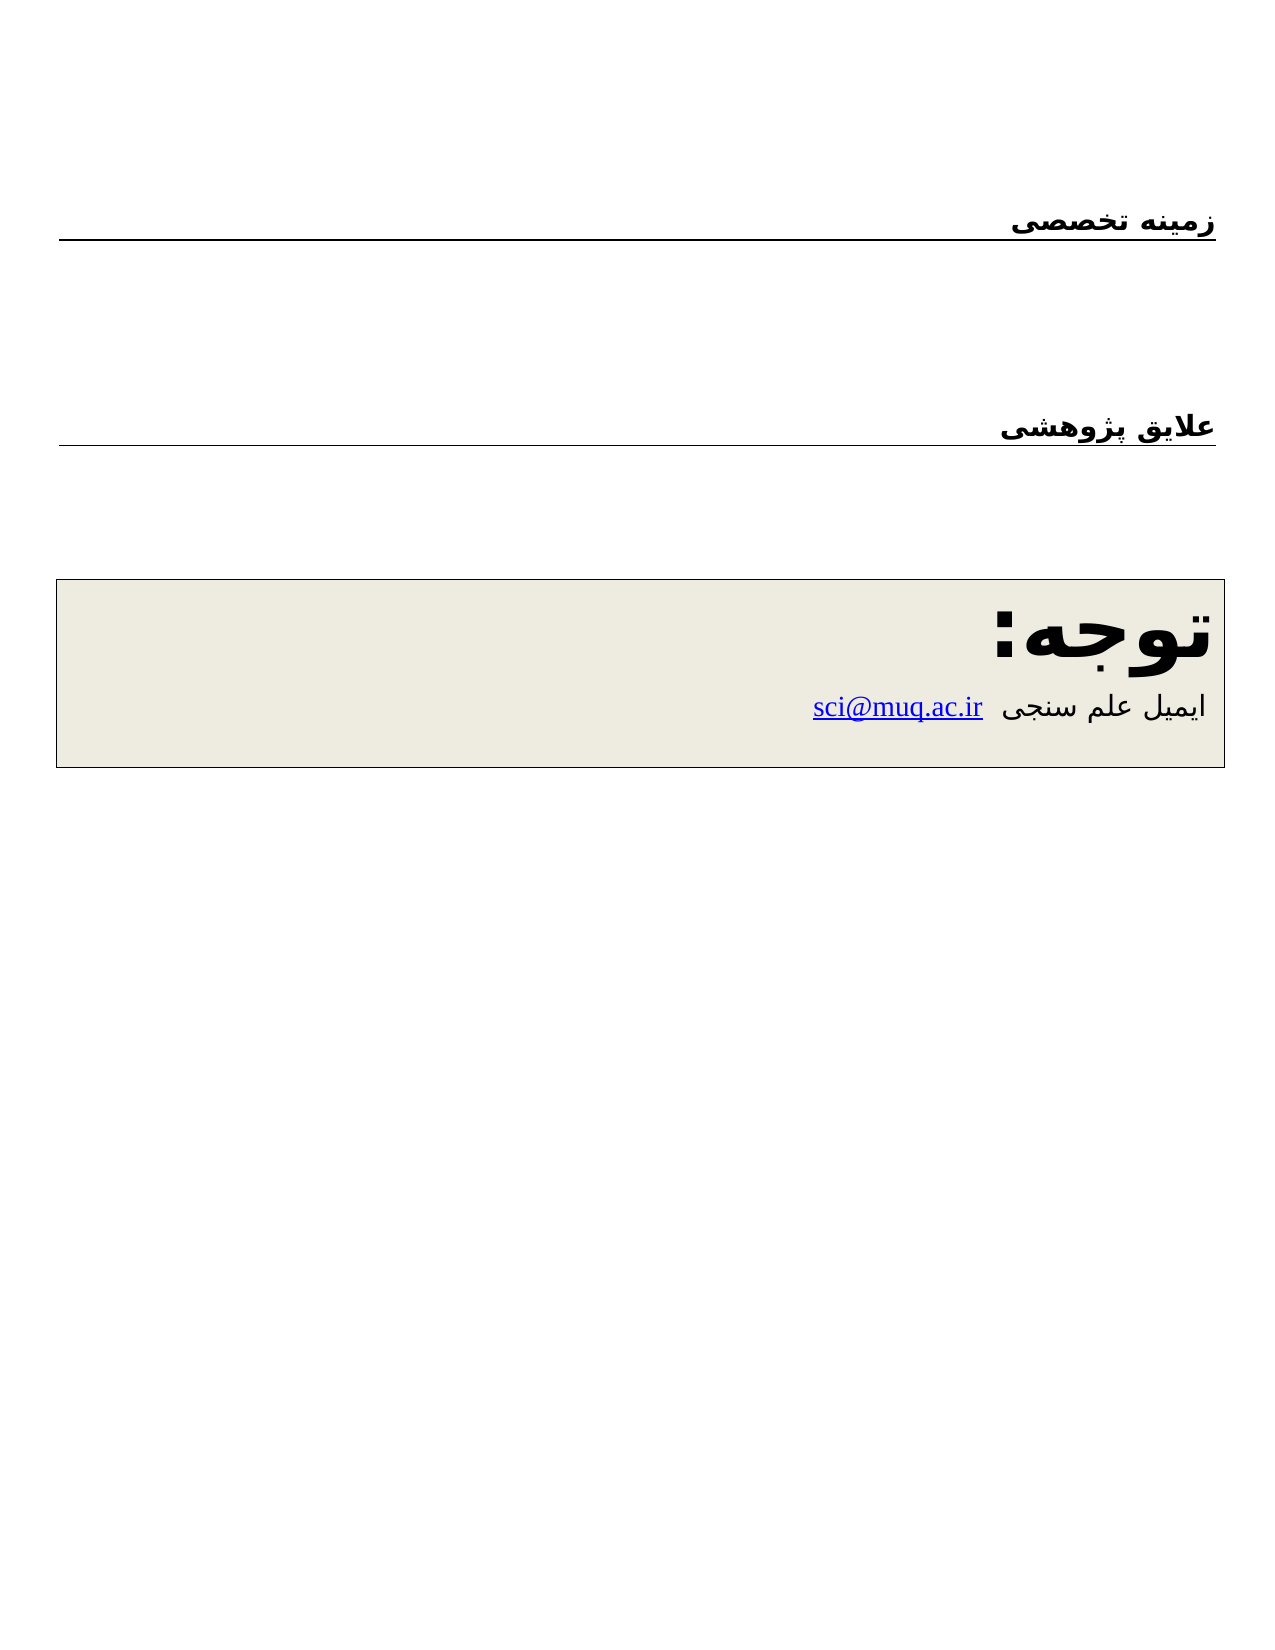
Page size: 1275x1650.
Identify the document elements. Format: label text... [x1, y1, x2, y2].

text زمینه تخصصی [59, 203, 1216, 239]
text علایق پژوهشی [59, 409, 1216, 445]
text توجه: [57, 580, 1224, 677]
text ایمیل علم سنجی sci@muq.ac.ir [57, 688, 1224, 723]
